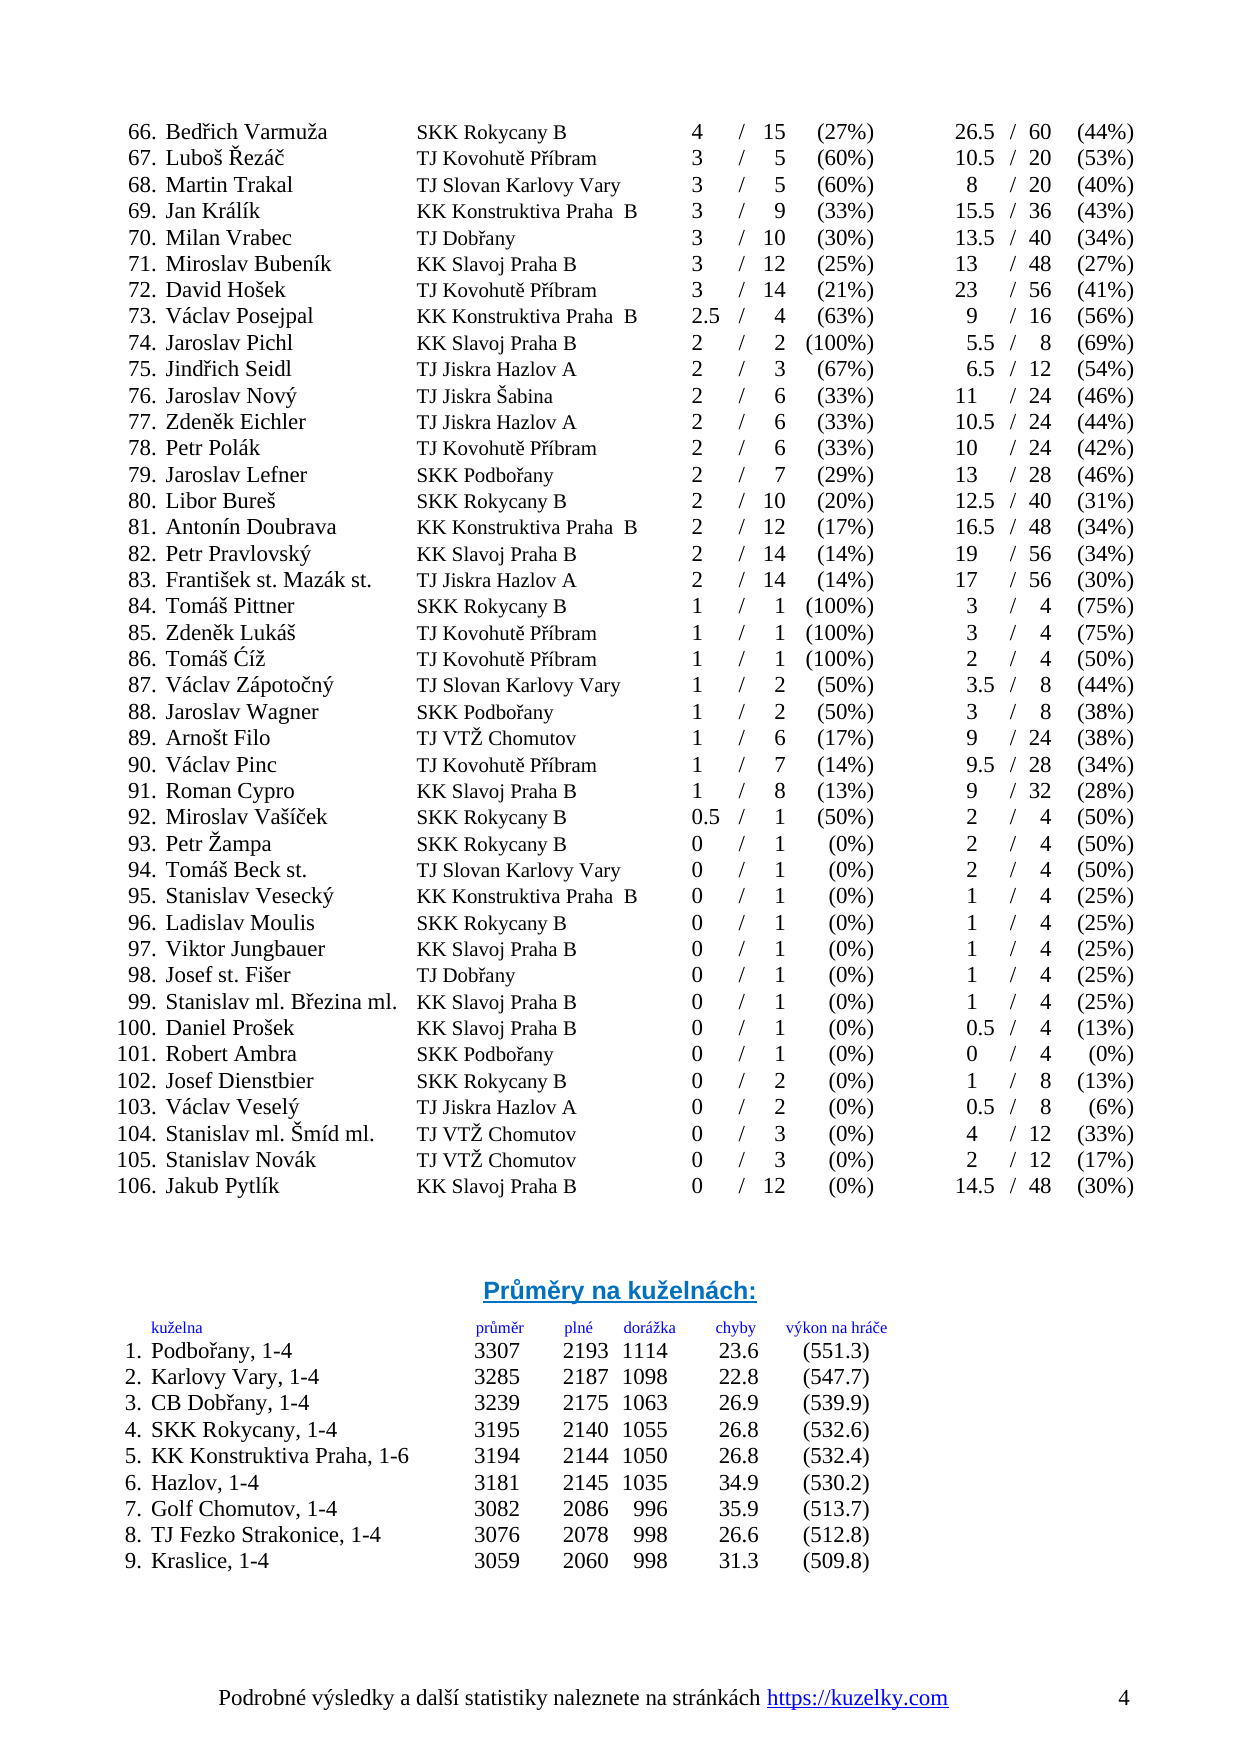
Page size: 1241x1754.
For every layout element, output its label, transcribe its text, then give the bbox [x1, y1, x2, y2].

text 86. Tomáš Ćíž TJ Kovohutě Příbram 1 / 1 (100%) 2 / 4 (50%) [106, 645, 1134, 672]
text 73. Václav Posejpal KK Konstruktiva Praha B 2.5 / 4 (63%) 9 / 16 (56%) [106, 303, 1134, 329]
text 91. Roman Cypro KK Slavoj Praha B 1 / 8 (13%) 9 / 32 (28%) [106, 777, 1134, 803]
text 2. Karlovy Vary, 1-4 3285 2187 1098 22.8 (547.7) [106, 1363, 1134, 1389]
text 87. Václav Zápotočný TJ Slovan Karlovy Vary 1 / 2 (50%) 3.5 / 8 (44%) [106, 672, 1134, 698]
text 74. Jaroslav Pichl KK Slavoj Praha B 2 / 2 (100%) 5.5 / 8 (69%) [106, 329, 1134, 355]
text 77. Zdeněk Eichler TJ Jiskra Hazlov A 2 / 6 (33%) 10.5 / 24 (44%) [106, 408, 1134, 434]
text 97. Viktor Jungbauer KK Slavoj Praha B 0 / 1 (0%) 1 / 4 (25%) [106, 935, 1134, 961]
text 88. Jaroslav Wagner SKK Podbořany 1 / 2 (50%) 3 / 8 (38%) [106, 698, 1134, 724]
text 72. David Hošek TJ Kovohutě Příbram 3 / 14 (21%) 23 / 56 (41%) [106, 276, 1134, 303]
text 98. Josef st. Fišer TJ Dobřany 0 / 1 (0%) 1 / 4 (25%) [106, 961, 1134, 988]
text 94. Tomáš Beck st. TJ Slovan Karlovy Vary 0 / 1 (0%) 2 / 4 (50%) [106, 856, 1134, 882]
text Průměry na kuželnách: [94, 1276, 1145, 1305]
text 68. Martin Trakal TJ Slovan Karlovy Vary 3 / 5 (60%) 8 / 20 (40%) [106, 171, 1134, 197]
text 99. Stanislav ml. Březina ml. KK Slavoj Praha B 0 / 1 (0%) 1 / 4 (25%) [106, 988, 1134, 1014]
text 102. Josef Dienstbier SKK Rokycany B 0 / 2 (0%) 1 / 8 (13%) [106, 1067, 1134, 1093]
text 5. KK Konstruktiva Praha, 1-6 3194 2144 1050 26.8 (532.4) [106, 1442, 1134, 1468]
text 106. Jakub Pytlík KK Slavoj Praha B 0 / 12 (0%) 14.5 / 48 (30%) [106, 1172, 1134, 1199]
text 8. TJ Fezko Strakonice, 1-4 3076 2078 998 26.6 (512.8) [106, 1521, 1134, 1548]
text 69. Jan Králík KK Konstruktiva Praha B 3 / 9 (33%) 15.5 / 36 (43%) [106, 197, 1134, 223]
text 4. SKK Rokycany, 1-4 3195 2140 1055 26.8 (532.6) [106, 1416, 1134, 1442]
text 95. Stanislav Vesecký KK Konstruktiva Praha B 0 / 1 (0%) 1 / 4 (25%) [106, 882, 1134, 909]
text kuželna průměr plné dorážka chyby výkon na hráče [106, 1318, 1134, 1337]
text 90. Václav Pinc TJ Kovohutě Příbram 1 / 7 (14%) 9.5 / 28 (34%) [106, 751, 1134, 777]
text 100. Daniel Prošek KK Slavoj Praha B 0 / 1 (0%) 0.5 / 4 (13%) [106, 1014, 1134, 1041]
text 96. Ladislav Moulis SKK Rokycany B 0 / 1 (0%) 1 / 4 (25%) [106, 909, 1134, 935]
text 6. Hazlov, 1-4 3181 2145 1035 34.9 (530.2) [106, 1468, 1134, 1495]
text 105. Stanislav Novák TJ VTŽ Chomutov 0 / 3 (0%) 2 / 12 (17%) [106, 1146, 1134, 1172]
text 104. Stanislav ml. Šmíd ml. TJ VTŽ Chomutov 0 / 3 (0%) 4 / 12 (33%) [106, 1119, 1134, 1146]
text 66. Bedřich Varmuža SKK Rokycany B 4 / 15 (27%) 26.5 / 60 (44%) [106, 118, 1134, 144]
text 85. Zdeněk Lukáš TJ Kovohutě Příbram 1 / 1 (100%) 3 / 4 (75%) [106, 619, 1134, 645]
text 81. Antonín Doubrava KK Konstruktiva Praha B 2 / 12 (17%) 16.5 / 48 (34%) [106, 513, 1134, 540]
text 7. Golf Chomutov, 1-4 3082 2086 996 35.9 (513.7) [106, 1495, 1134, 1521]
text 79. Jaroslav Lefner SKK Podbořany 2 / 7 (29%) 13 / 28 (46%) [106, 461, 1134, 487]
text 75. Jindřich Seidl TJ Jiskra Hazlov A 2 / 3 (67%) 6.5 / 12 (54%) [106, 355, 1134, 382]
text 93. Petr Žampa SKK Rokycany B 0 / 1 (0%) 2 / 4 (50%) [106, 830, 1134, 856]
text 82. Petr Pravlovský KK Slavoj Praha B 2 / 14 (14%) 19 / 56 (34%) [106, 540, 1134, 566]
text 92. Miroslav Vašíček SKK Rokycany B 0.5 / 1 (50%) 2 / 4 (50%) [106, 803, 1134, 830]
text 83. František st. Mazák st. TJ Jiskra Hazlov A 2 / 14 (14%) 17 / 56 (30%) [106, 566, 1134, 592]
text 84. Tomáš Pittner SKK Rokycany B 1 / 1 (100%) 3 / 4 (75%) [106, 592, 1134, 619]
text 101. Robert Ambra SKK Podbořany 0 / 1 (0%) 0 / 4 (0%) [106, 1041, 1134, 1067]
text 103. Václav Veselý TJ Jiskra Hazlov A 0 / 2 (0%) 0.5 / 8 (6%) [106, 1093, 1134, 1119]
text 76. Jaroslav Nový TJ Jiskra Šabina 2 / 6 (33%) 11 / 24 (46%) [106, 382, 1134, 408]
text 80. Libor Bureš SKK Rokycany B 2 / 10 (20%) 12.5 / 40 (31%) [106, 487, 1134, 513]
text 71. Miroslav Bubeník KK Slavoj Praha B 3 / 12 (25%) 13 / 48 (27%) [106, 250, 1134, 276]
text 67. Luboš Řezáč TJ Kovohutě Příbram 3 / 5 (60%) 10.5 / 20 (53%) [106, 144, 1134, 171]
text 78. Petr Polák TJ Kovohutě Příbram 2 / 6 (33%) 10 / 24 (42%) [106, 434, 1134, 461]
text 3. CB Dobřany, 1-4 3239 2175 1063 26.9 (539.9) [106, 1389, 1134, 1416]
text 9. Kraslice, 1-4 3059 2060 998 31.3 (509.8) [106, 1548, 1134, 1574]
text 89. Arnošt Filo TJ VTŽ Chomutov 1 / 6 (17%) 9 / 24 (38%) [106, 724, 1134, 751]
text 1. Podbořany, 1-4 3307 2193 1114 23.6 (551.3) [106, 1337, 1134, 1363]
text 70. Milan Vrabec TJ Dobřany 3 / 10 (30%) 13.5 / 40 (34%) [106, 223, 1134, 250]
